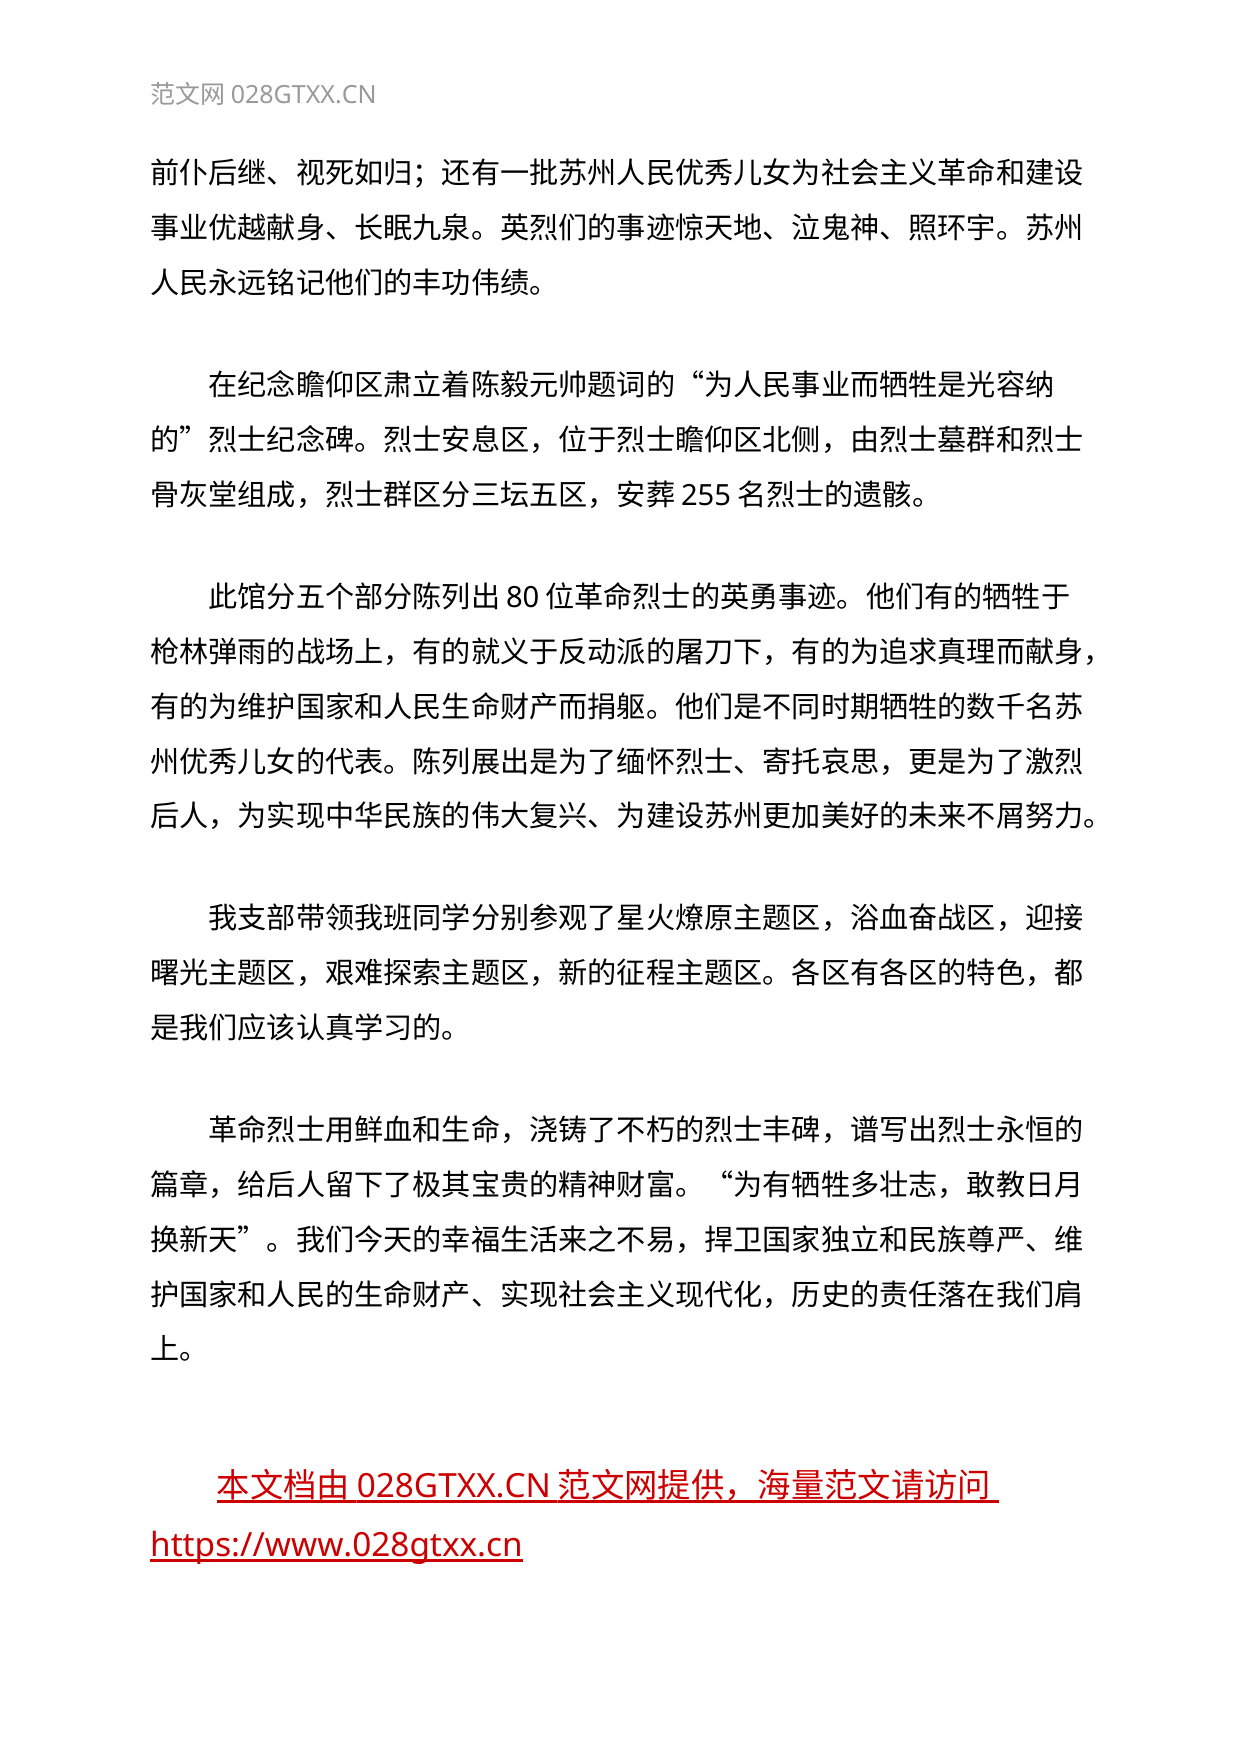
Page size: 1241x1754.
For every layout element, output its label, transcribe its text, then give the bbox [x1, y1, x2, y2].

text 革命烈士用鲜血和生命，浇铸了不朽的烈士丰碑，谱写出烈士永恒的篇章，给后人留下了极其宝贵的精神财富。“为有牺牲多壮志，敢教日月换新天”。我们今天的幸福生活来之不易，捍卫国家独立和民族尊严、维护国家和人民的生命财产、实现社会主义现代化，历史的责任落在我们肩上。 [150, 1106, 1090, 1368]
text 我支部带领我班同学分别参观了星火燎原主题区，浴血奋战区，迎接曙光主题区，艰难探索主题区，新的征程主题区。各区有各区的特色，都是我们应该认真学习的。 [150, 895, 1090, 1047]
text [150, 150, 1090, 302]
text 此馆分五个部分陈列出80位革命烈士的英勇事迹。他们有的牺牲于枪林弹雨的战场上，有的就义于反动派的屠刀下，有的为追求真理而献身，有的为维护国家和人民生命财产而捐躯。他们是不同时期牺牲的数千名苏州优秀儿女的代表。陈列展出是为了缅怀烈士、寄托哀思，更是为了激烈后人，为实现中华民族的伟大复兴、为建设苏州更加美好的未来不屑努力。 [150, 573, 1090, 835]
text 在纪念瞻仰区肃立着陈毅元帅题词的“为人民事业而牺牲是光容纳的”烈士纪念碑。烈士安息区，位于烈士瞻仰区北侧，由烈士墓群和烈士骨灰堂组成，烈士群区分三坛五区，安葬255名烈士的遗骸。 [150, 362, 1090, 514]
text 本文档由028GTXX.CN范文网提供，海量范文请访问 https://www.028gtxx.cn [150, 1459, 1090, 1566]
